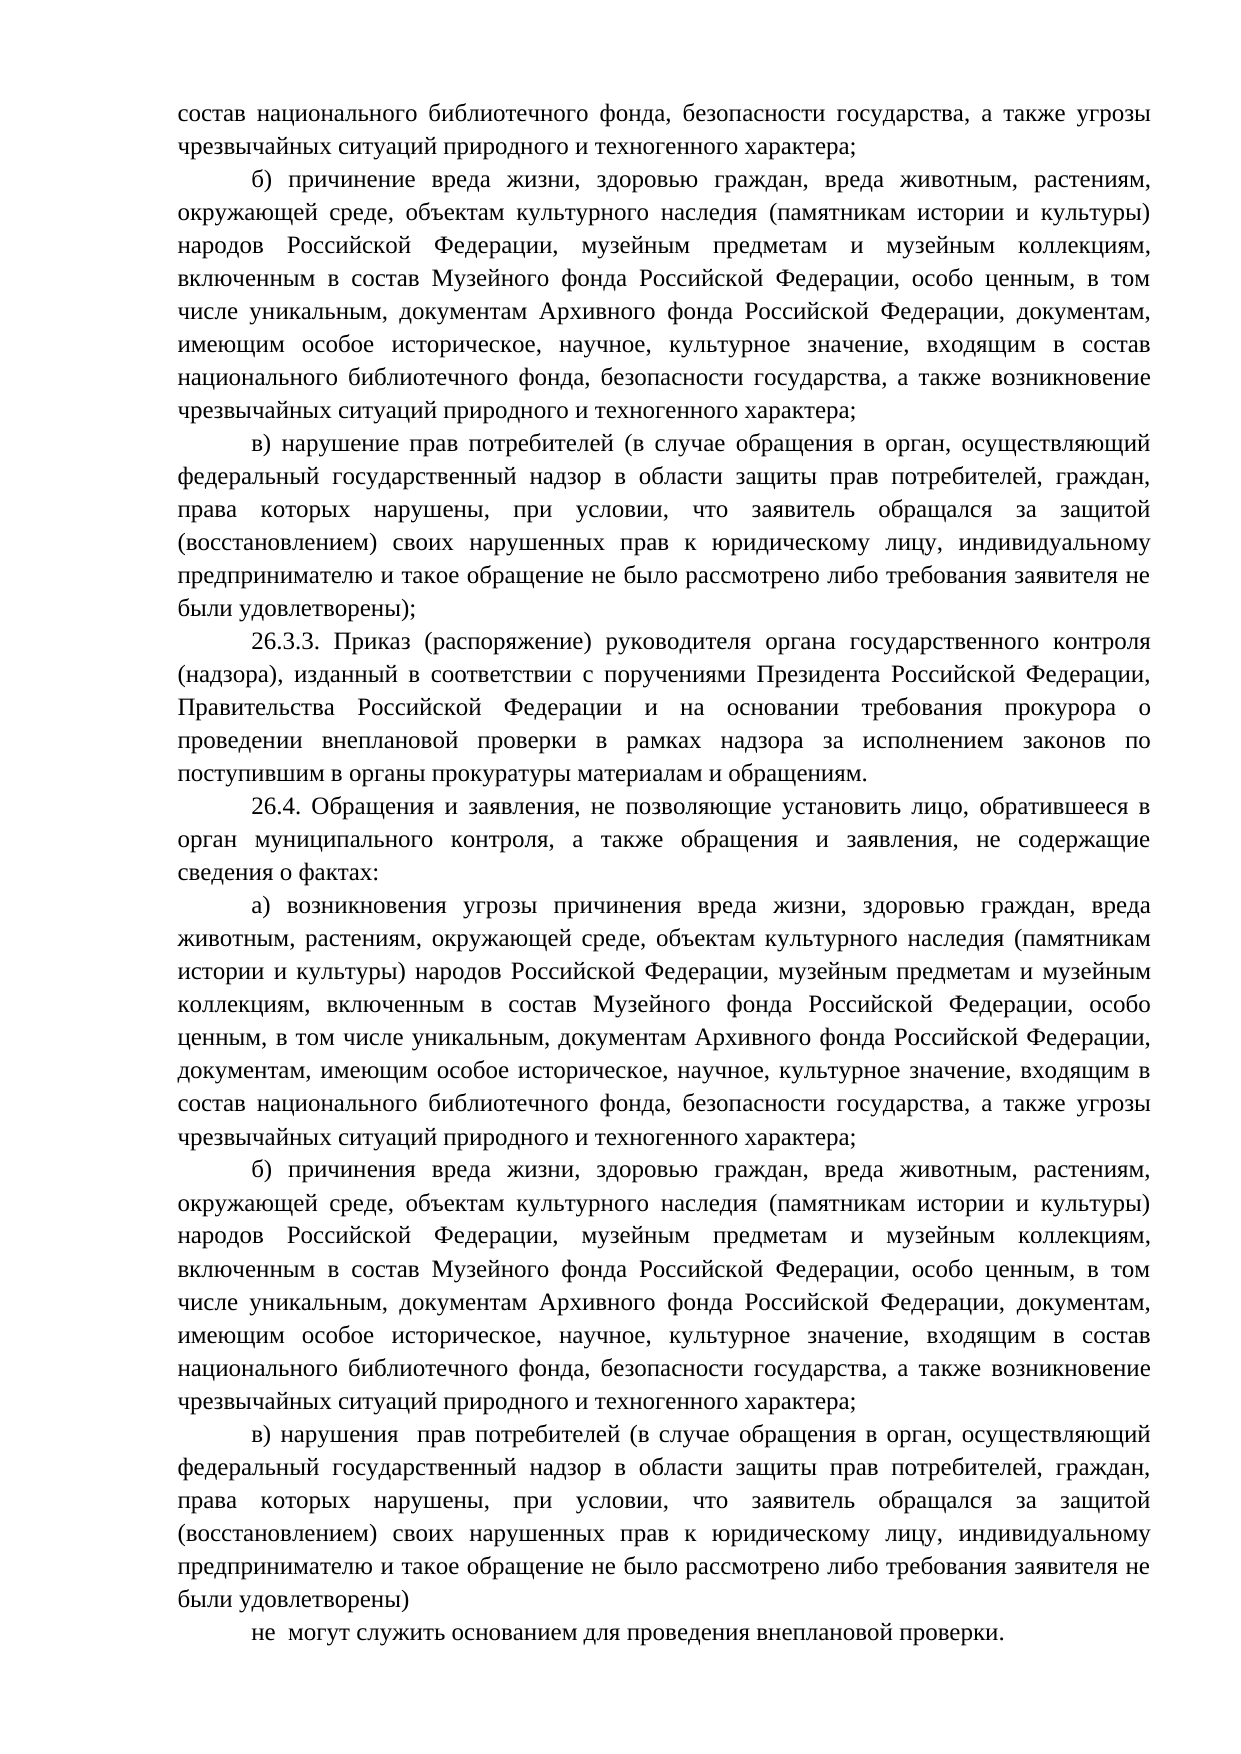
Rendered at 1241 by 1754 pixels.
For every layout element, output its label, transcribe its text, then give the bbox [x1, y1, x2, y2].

text б) причинение вреда жизни, здоровью граждан, вреда животным, растениям, окружающей среде, объектам культурного наследия (памятникам истории и культуры) народов Российской Федерации, музейным предметам и музейным коллекциям, включенным в состав Музейного фонда Российской Федерации, особо ценным, в том числе уникальным, документам Архивного фонда Российской Федерации, документам, имеющим особое историческое, научное, культурное значение, входящим в состав национального библиотечного фонда, безопасности государства, а также возникновение чрезвычайных ситуаций природного и техногенного характера; [177, 164, 1152, 424]
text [177, 98, 1152, 160]
text не могут служить основанием для проведения внеплановой проверки. [177, 1617, 1152, 1646]
text в) нарушение прав потребителей (в случае обращения в орган, осуществляющий федеральный государственный надзор в области защиты прав потребителей, граждан, права которых нарушены, при условии, что заявитель обращался за защитой (восстановлением) своих нарушенных прав к юридическому лицу, индивидуальному предпринимателю и такое обращение не было рассмотрено либо требования заявителя не были удовлетворены); [177, 428, 1152, 622]
text 26.3.3. Приказ (распоряжение) руководителя органа государственного контроля (надзора), изданный в соответствии с поручениями Президента Российской Федерации, Правительства Российской Федерации и на основании требования прокурора о проведении внеплановой проверки в рамках надзора за исполнением законов по поступившим в органы прокуратуры материалам и обращениям. [177, 626, 1152, 787]
text 26.4. Обращения и заявления, не позволяющие установить лицо, обратившееся в орган муниципального контроля, а также обращения и заявления, не содержащие сведения о фактах: [177, 791, 1152, 886]
text в) нарушения прав потребителей (в случае обращения в орган, осуществляющий федеральный государственный надзор в области защиты прав потребителей, граждан, права которых нарушены, при условии, что заявитель обращался за защитой (восстановлением) своих нарушенных прав к юридическому лицу, индивидуальному предпринимателю и такое обращение не было рассмотрено либо требования заявителя не были удовлетворены) [177, 1419, 1152, 1613]
text б) причинения вреда жизни, здоровью граждан, вреда животным, растениям, окружающей среде, объектам культурного наследия (памятникам истории и культуры) народов Российской Федерации, музейным предметам и музейным коллекциям, включенным в состав Музейного фонда Российской Федерации, особо ценным, в том числе уникальным, документам Архивного фонда Российской Федерации, документам, имеющим особое историческое, научное, культурное значение, входящим в состав национального библиотечного фонда, безопасности государства, а также возникновение чрезвычайных ситуаций природного и техногенного характера; [177, 1154, 1152, 1414]
text а) возникновения угрозы причинения вреда жизни, здоровью граждан, вреда животным, растениям, окружающей среде, объектам культурного наследия (памятникам истории и культуры) народов Российской Федерации, музейным предметам и музейным коллекциям, включенным в состав Музейного фонда Российской Федерации, особо ценным, в том числе уникальным, документам Архивного фонда Российской Федерации, документам, имеющим особое историческое, научное, культурное значение, входящим в состав национального библиотечного фонда, безопасности государства, а также угрозы чрезвычайных ситуаций природного и техногенного характера; [177, 890, 1152, 1150]
